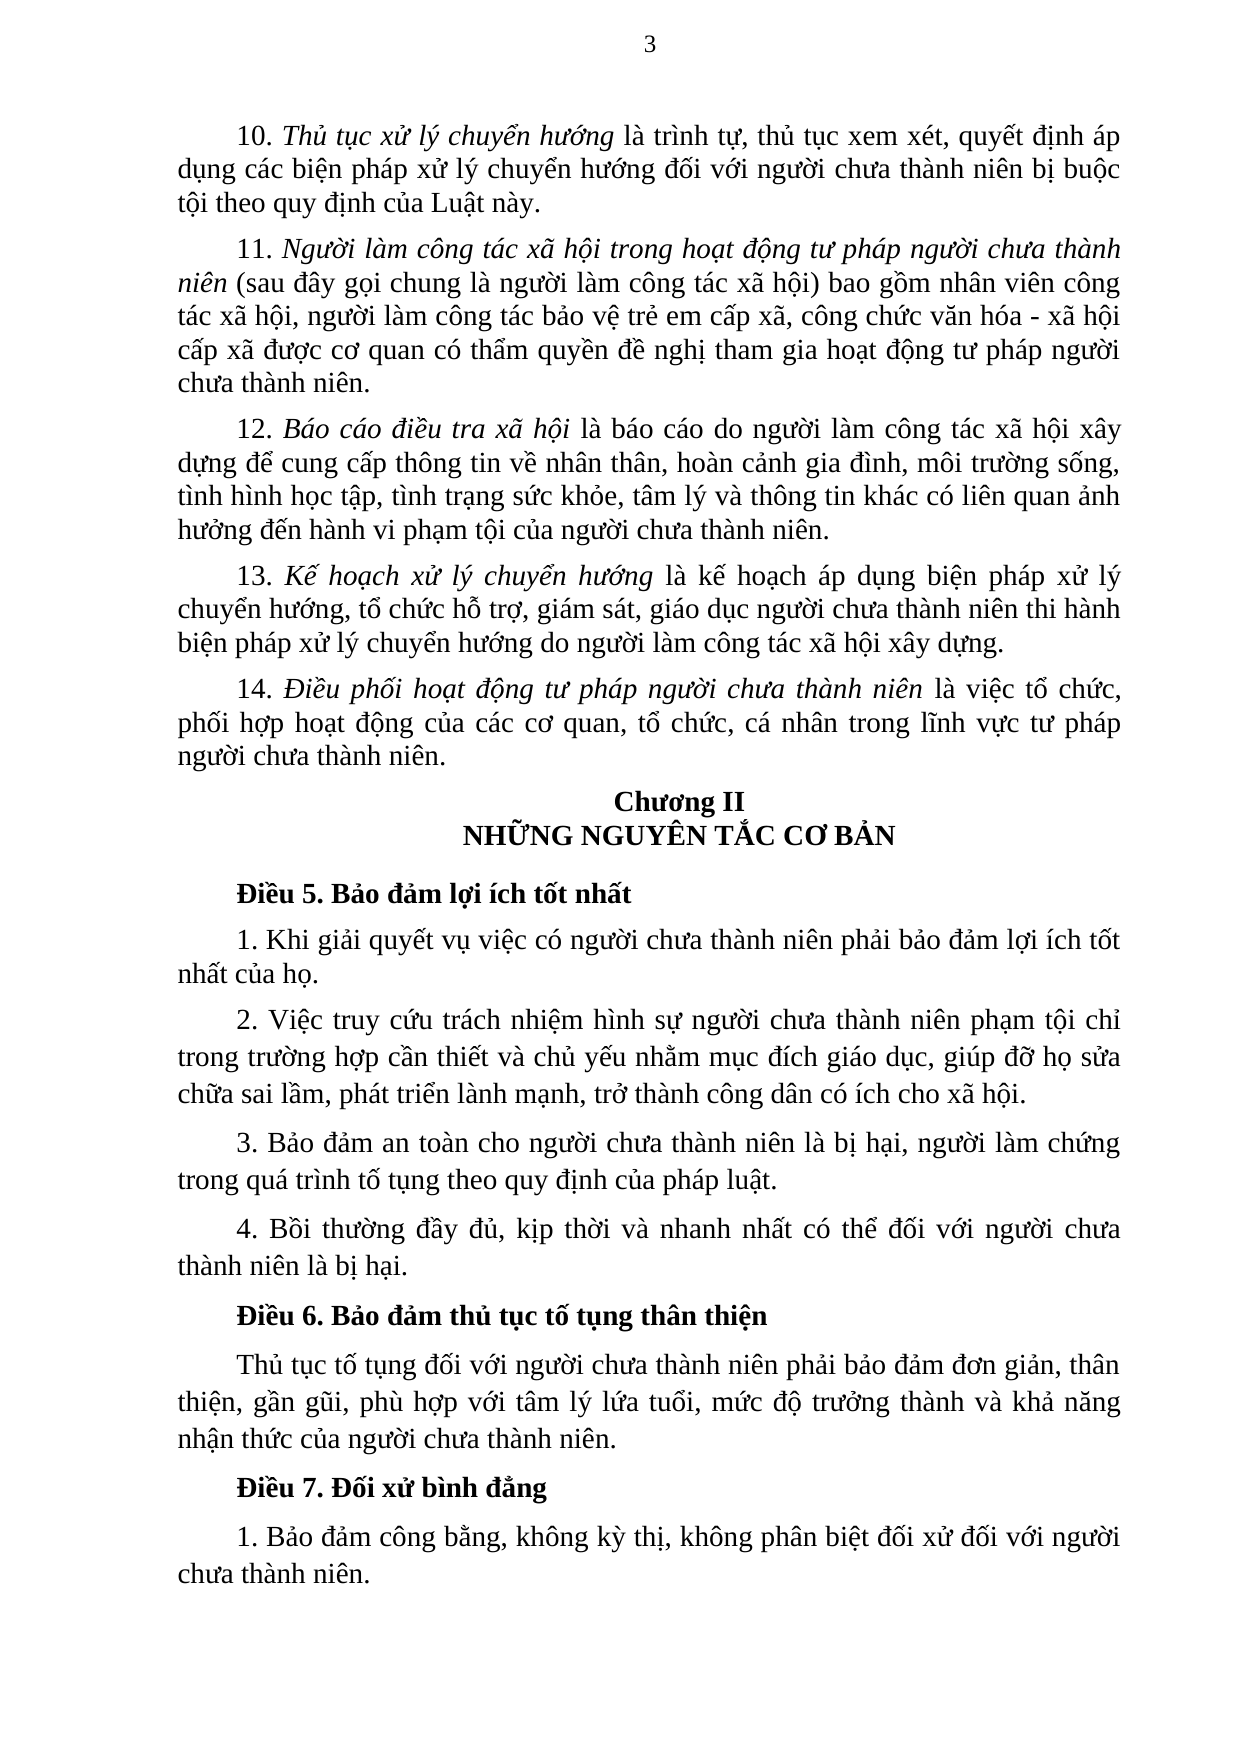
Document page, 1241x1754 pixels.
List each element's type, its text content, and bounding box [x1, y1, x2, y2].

text Điều 5. Bảo đảm lợi ích tốt nhất [177, 876, 1122, 910]
text 1. Khi giải quyết vụ việc có người chưa thành niên phải bảo đảm lợi ích tốt nhất của họ. [177, 922, 1122, 989]
text 13. Kế hoạch xử lý chuyển hướng là kế hoạch áp dụng biện pháp xử lý chuyển hướng, tổ chức hỗ trợ, giám sát, giáo dục người chưa thành niên thi hành biện pháp xử lý chuyển hướng do người làm công tác xã hội xây dựng. [177, 558, 1122, 659]
text 4. Bồi thường đầy đủ, kịp thời và nhanh nhất có thể đối với người chưa thành niên là bị hại. [177, 1211, 1122, 1282]
text NHỮNG NGUYÊN TẮC CƠ BẢN [177, 818, 1122, 851]
text Điều 6. Bảo đảm thủ tục tố tụng thân thiện [177, 1298, 1122, 1331]
text 2. Việc truy cứu trách nhiệm hình sự người chưa thành niên phạm tội chỉ trong trường hợp cần thiết và chủ yếu nhằm mục đích giáo dục, giúp đỡ họ sửa chữa sai lầm, phát triển lành mạnh, trở thành công dân có ích cho xã hội. [177, 1002, 1122, 1109]
text Điều 7. Đối xử bình đẳng [177, 1470, 1122, 1504]
text 12. Báo cáo điều tra xã hội là báo cáo do người làm công tác xã hội xây dựng để cung cấp thông tin về nhân thân, hoàn cảnh gia đình, môi trường sống, tình hình học tập, tình trạng sức khỏe, tâm lý và thông tin khác có liên quan ảnh hưởng đến hành vi phạm tội của người chưa thành niên. [177, 411, 1122, 546]
subtitle Chương II [177, 784, 1122, 818]
text 3. Bảo đảm an toàn cho người chưa thành niên là bị hại, người làm chứng trong quá trình tố tụng theo quy định của pháp luật. [177, 1125, 1122, 1196]
text 11. Người làm công tác xã hội trong hoạt động tư pháp người chưa thành niên (sau đây gọi chung là người làm công tác xã hội) bao gồm nhân viên công tác xã hội, người làm công tác bảo vệ trẻ em cấp xã, công chức văn hóa - xã hội cấp xã được cơ quan có thẩm quyền đề nghị tham gia hoạt động tư pháp người chưa thành niên. [177, 231, 1122, 399]
text Thủ tục tố tụng đối với người chưa thành niên phải bảo đảm đơn giản, thân thiện, gần gũi, phù hợp với tâm lý lứa tuổi, mức độ trưởng thành và khả năng nhận thức của người chưa thành niên. [177, 1347, 1122, 1454]
text 10. Thủ tục xử lý chuyển hướng là trình tự, thủ tục xem xét, quyết định áp dụng các biện pháp xử lý chuyển hướng đối với người chưa thành niên bị buộc tội theo quy định của Luật này. [177, 118, 1122, 219]
text 14. Điều phối hoạt động tư pháp người chưa thành niên là việc tổ chức, phối hợp hoạt động của các cơ quan, tổ chức, cá nhân trong lĩnh vực tư pháp người chưa thành niên. [177, 671, 1122, 772]
text 1. Bảo đảm công bằng, không kỳ thị, không phân biệt đối xử đối với người chưa thành niên. [177, 1519, 1122, 1590]
